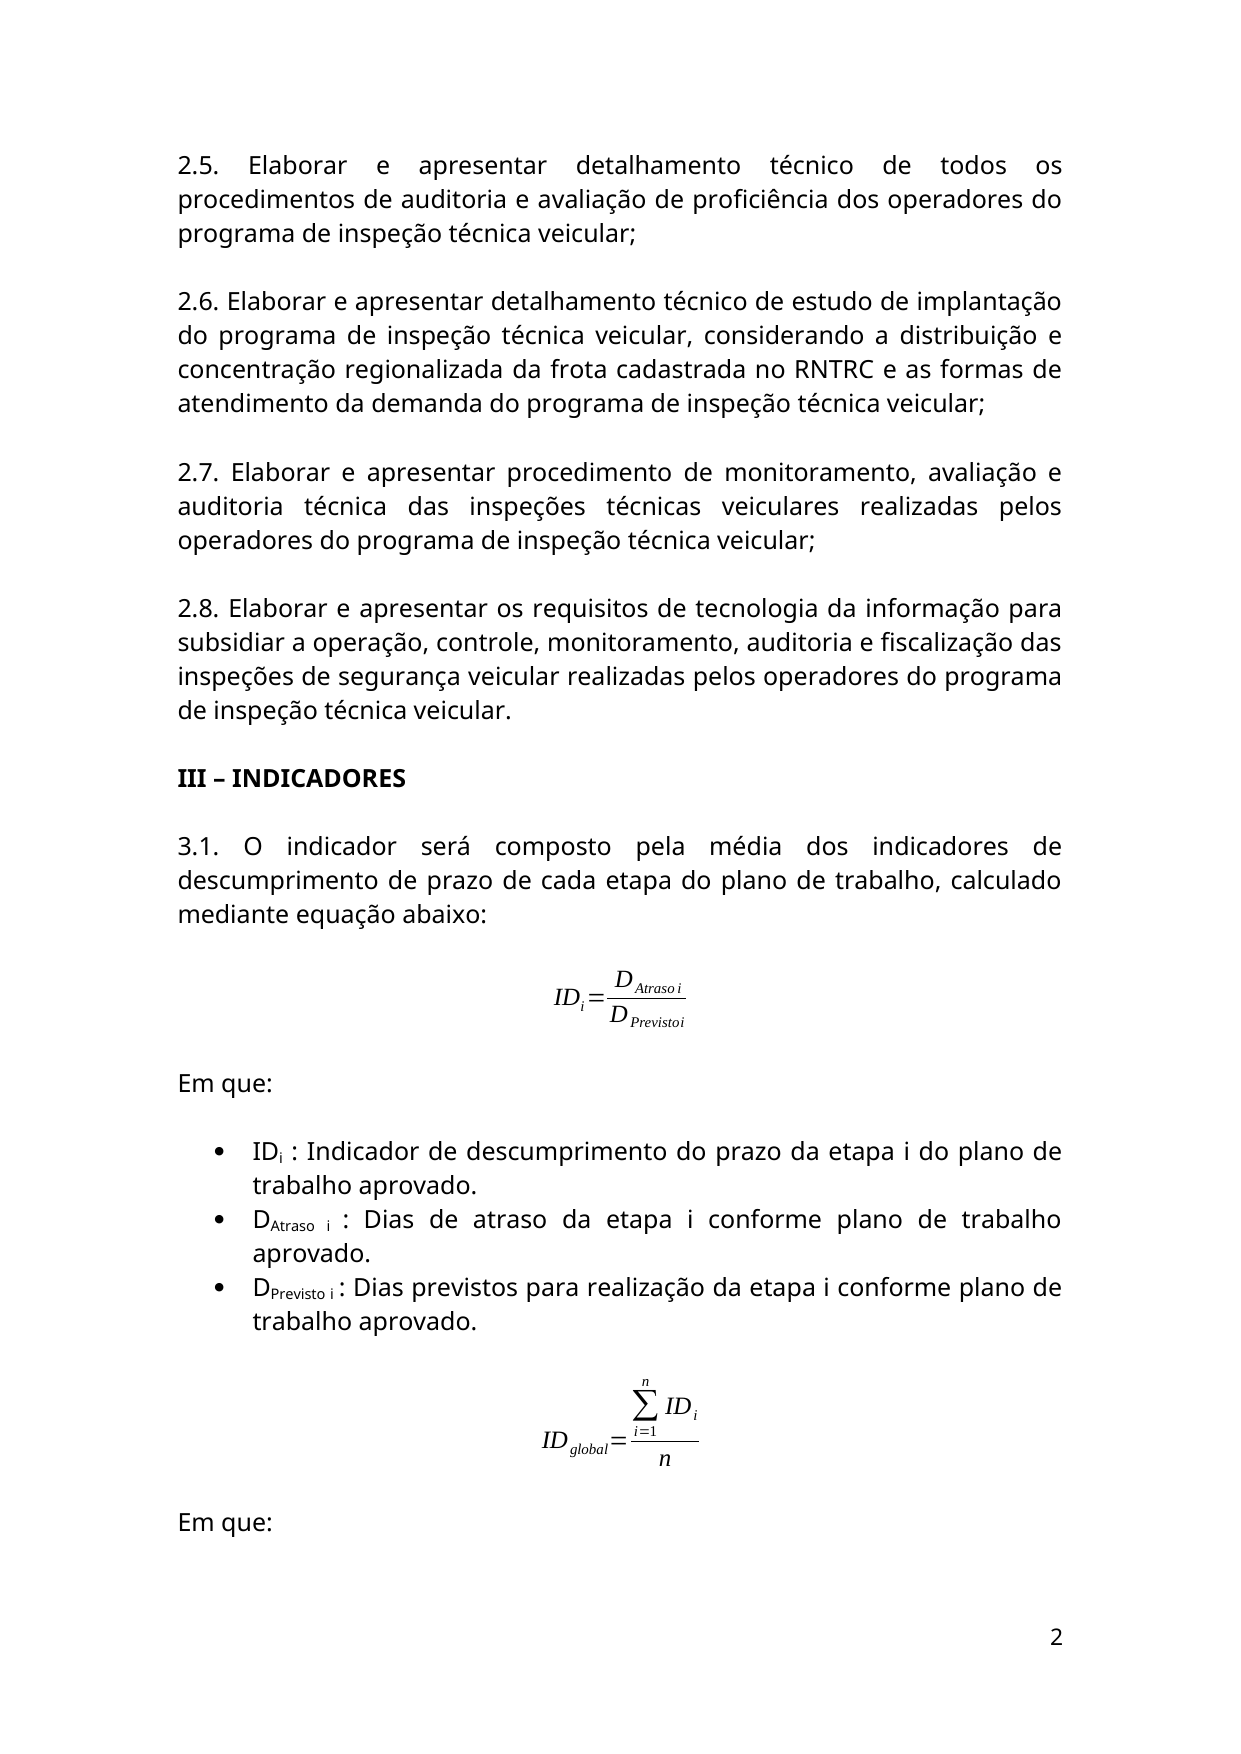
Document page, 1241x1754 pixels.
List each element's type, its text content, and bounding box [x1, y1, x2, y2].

text 3.1. O indicador será composto pela média dos indicadores de descumprimento de prazo de cada etapa do plano de trabalho, calculado mediante equação abaixo: [177, 829, 1063, 931]
text 2.8. Elaborar e apresentar os requisitos de tecnologia da informação para subsidiar a operação, controle, monitoramento, auditoria e fiscalização das inspeções de segurança veicular realizadas pelos operadores do programa de inspeção técnica veicular. [177, 590, 1063, 727]
text 2.5. Elaborar e apresentar detalhamento técnico de todos os procedimentos de auditoria e avaliação de proficiência dos operadores do programa de inspeção técnica veicular; [177, 148, 1063, 250]
text Em que: [177, 1066, 1063, 1099]
text Em que: [177, 1505, 1063, 1539]
text III – INDICADORES [177, 761, 1063, 795]
list IDi : Indicador de descumprimento do prazo da etapa i do plano de trabalho aprovado. [215, 1134, 1063, 1202]
text 2.7. Elaborar e apresentar procedimento de monitoramento, avaliação e auditoria técnica das inspeções técnicas veiculares realizadas pelos operadores do programa de inspeção técnica veicular; [177, 454, 1063, 556]
text 2.6. Elaborar e apresentar detalhamento técnico de estudo de implantação do programa de inspeção técnica veicular, considerando a distribuição e concentração regionalizada da frota cadastrada no RNTRC e as formas de atendimento da demanda do programa de inspeção técnica veicular; [177, 284, 1063, 420]
list DPrevisto i : Dias previstos para realização da etapa i conforme plano de trabalho aprovado. [215, 1270, 1063, 1338]
list DAtraso i : Dias de atraso da etapa i conforme plano de trabalho aprovado. [215, 1202, 1063, 1270]
